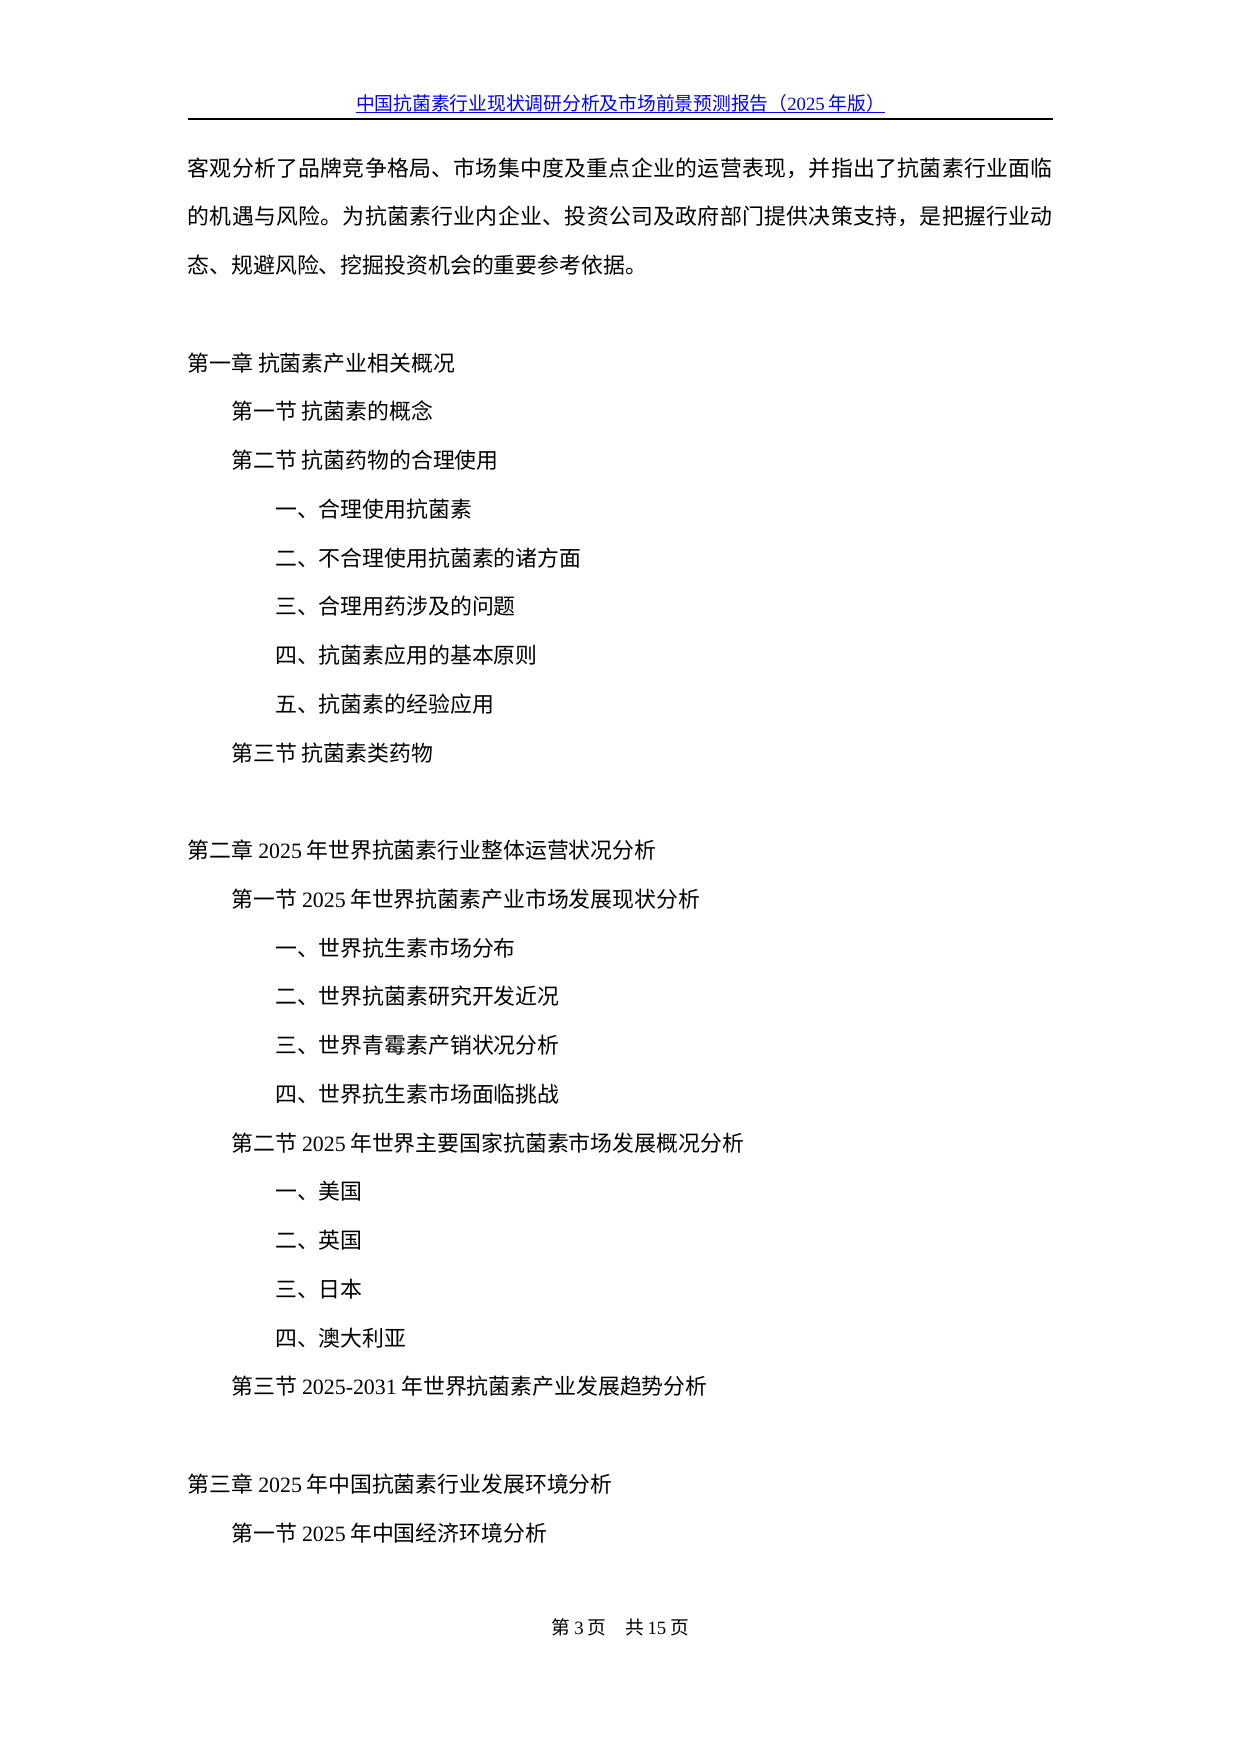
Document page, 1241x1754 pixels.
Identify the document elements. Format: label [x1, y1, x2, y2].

text [187, 150, 1053, 1548]
